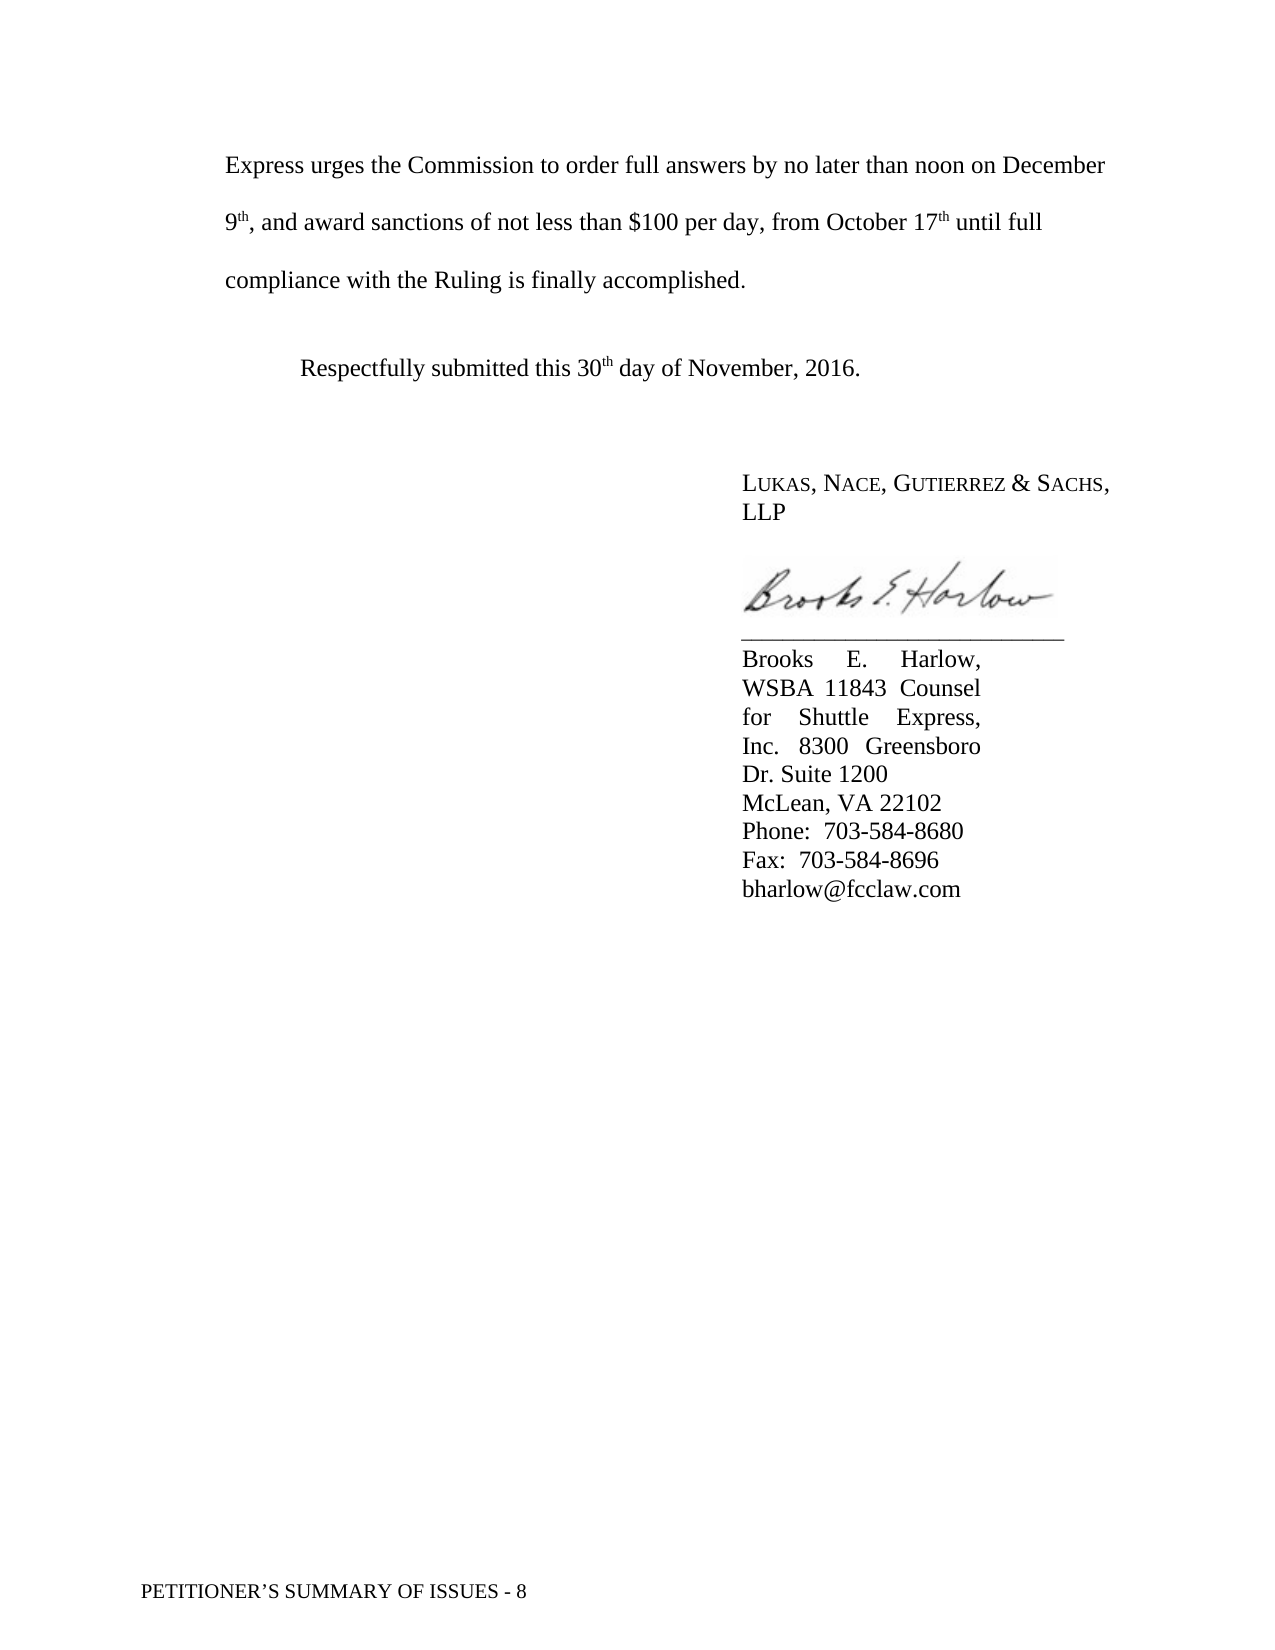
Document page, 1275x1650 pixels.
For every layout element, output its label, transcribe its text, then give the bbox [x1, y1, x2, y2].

text McLean, VA 22102 [742, 788, 1125, 817]
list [150, 150, 1111, 294]
text LUKAS, NACE, GUTIERREZ & SACHS, LLP [742, 468, 1125, 525]
text Phone: 703-584-8680 [742, 817, 1125, 846]
picture [741, 555, 1059, 619]
text Brooks E. Harlow, WSBA 11843 Counsel for Shuttle Express, Inc. 8300 Greensboro Dr. Suite 1200 [742, 644, 981, 788]
text Fax: 703-584-8696 [742, 846, 1125, 874]
text bharlow@fcclaw.com [742, 874, 1125, 903]
text _______________________________ [741, 619, 1125, 643]
text Respectfully submitted this 30th day of November, 2016. [150, 353, 1125, 382]
